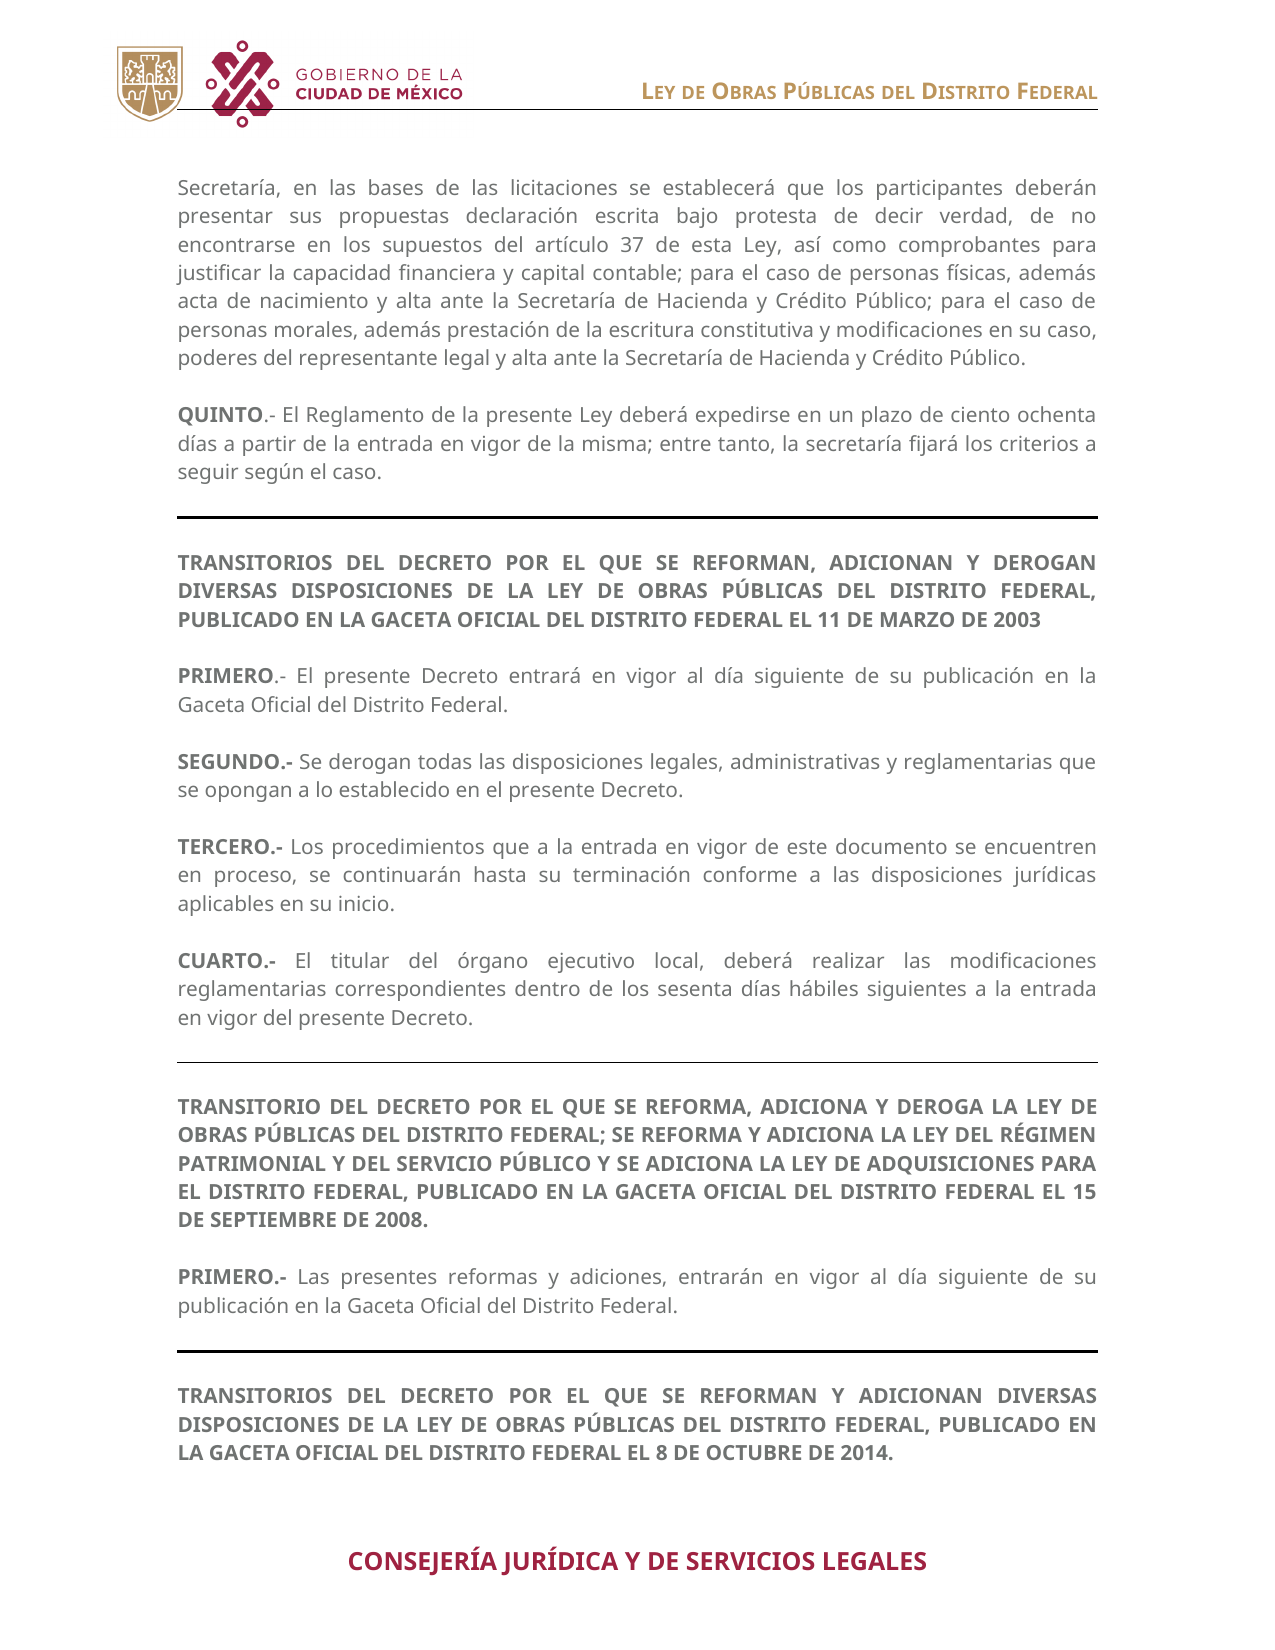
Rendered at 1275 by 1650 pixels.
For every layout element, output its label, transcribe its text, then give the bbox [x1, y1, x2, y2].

text PRIMERO.- Las presentes reformas y adiciones, entrarán en vigor al día siguiente de su publicación en la Gaceta Oficial del Distrito Federal. [177, 1262, 1098, 1319]
text PRIMERO.- El presente Decreto entrará en vigor al día siguiente de su publicación en la Gaceta Oficial del Distrito Federal. [177, 662, 1098, 718]
text TRANSITORIO DEL DECRETO POR EL QUE SE REFORMA, ADICIONA Y DEROGA LA LEY DE OBRAS PÚBLICAS DEL DISTRITO FEDERAL; SE REFORMA Y ADICIONA LA LEY DEL RÉGIMEN PATRIMONIAL Y DEL SERVICIO PÚBLICO Y SE ADICIONA LA LEY DE ADQUISICIONES PARA EL DISTRITO FEDERAL, PUBLICADO EN LA GACETA OFICIAL DEL DISTRITO FEDERAL EL 15 DE SEPTIEMBRE DE 2008. [177, 1092, 1098, 1234]
text CUARTO.- El titular del órgano ejecutivo local, deberá realizar las modificaciones reglamentarias correspondientes dentro de los sesenta días hábiles siguientes a la entrada en vigor del presente Decreto. [177, 946, 1098, 1031]
text TRANSITORIOS DEL DECRETO POR EL QUE SE REFORMAN Y ADICIONAN DIVERSAS DISPOSICIONES DE LA LEY DE OBRAS PÚBLICAS DEL DISTRITO FEDERAL, PUBLICADO EN LA GACETA OFICIAL DEL DISTRITO FEDERAL EL 8 DE OCTUBRE DE 2014. [177, 1381, 1098, 1467]
text TRANSITORIOS DEL DECRETO POR EL QUE SE REFORMAN, ADICIONAN Y DEROGAN DIVERSAS DISPOSICIONES DE LA LEY DE OBRAS PÚBLICAS DEL DISTRITO FEDERAL, PUBLICADO EN LA GACETA OFICIAL DEL DISTRITO FEDERAL EL 11 DE MARZO DE 2003 [177, 548, 1098, 633]
picture [103, 31, 474, 138]
text TERCERO.- Los procedimientos que a la entrada en vigor de este documento se encuentren en proceso, se continuarán hasta su terminación conforme a las disposiciones jurídicas aplicables en su inicio. [177, 832, 1098, 917]
text QUINTO.- El Reglamento de la presente Ley deberá expedirse en un plazo de ciento ochenta días a partir de la entrada en vigor de la misma; entre tanto, la secretaría fijará los criterios a seguir según el caso. [177, 400, 1098, 486]
text SEGUNDO.- Se derogan todas las disposiciones legales, administrativas y reglamentarias que se opongan a lo establecido en el presente Decreto. [177, 747, 1098, 804]
